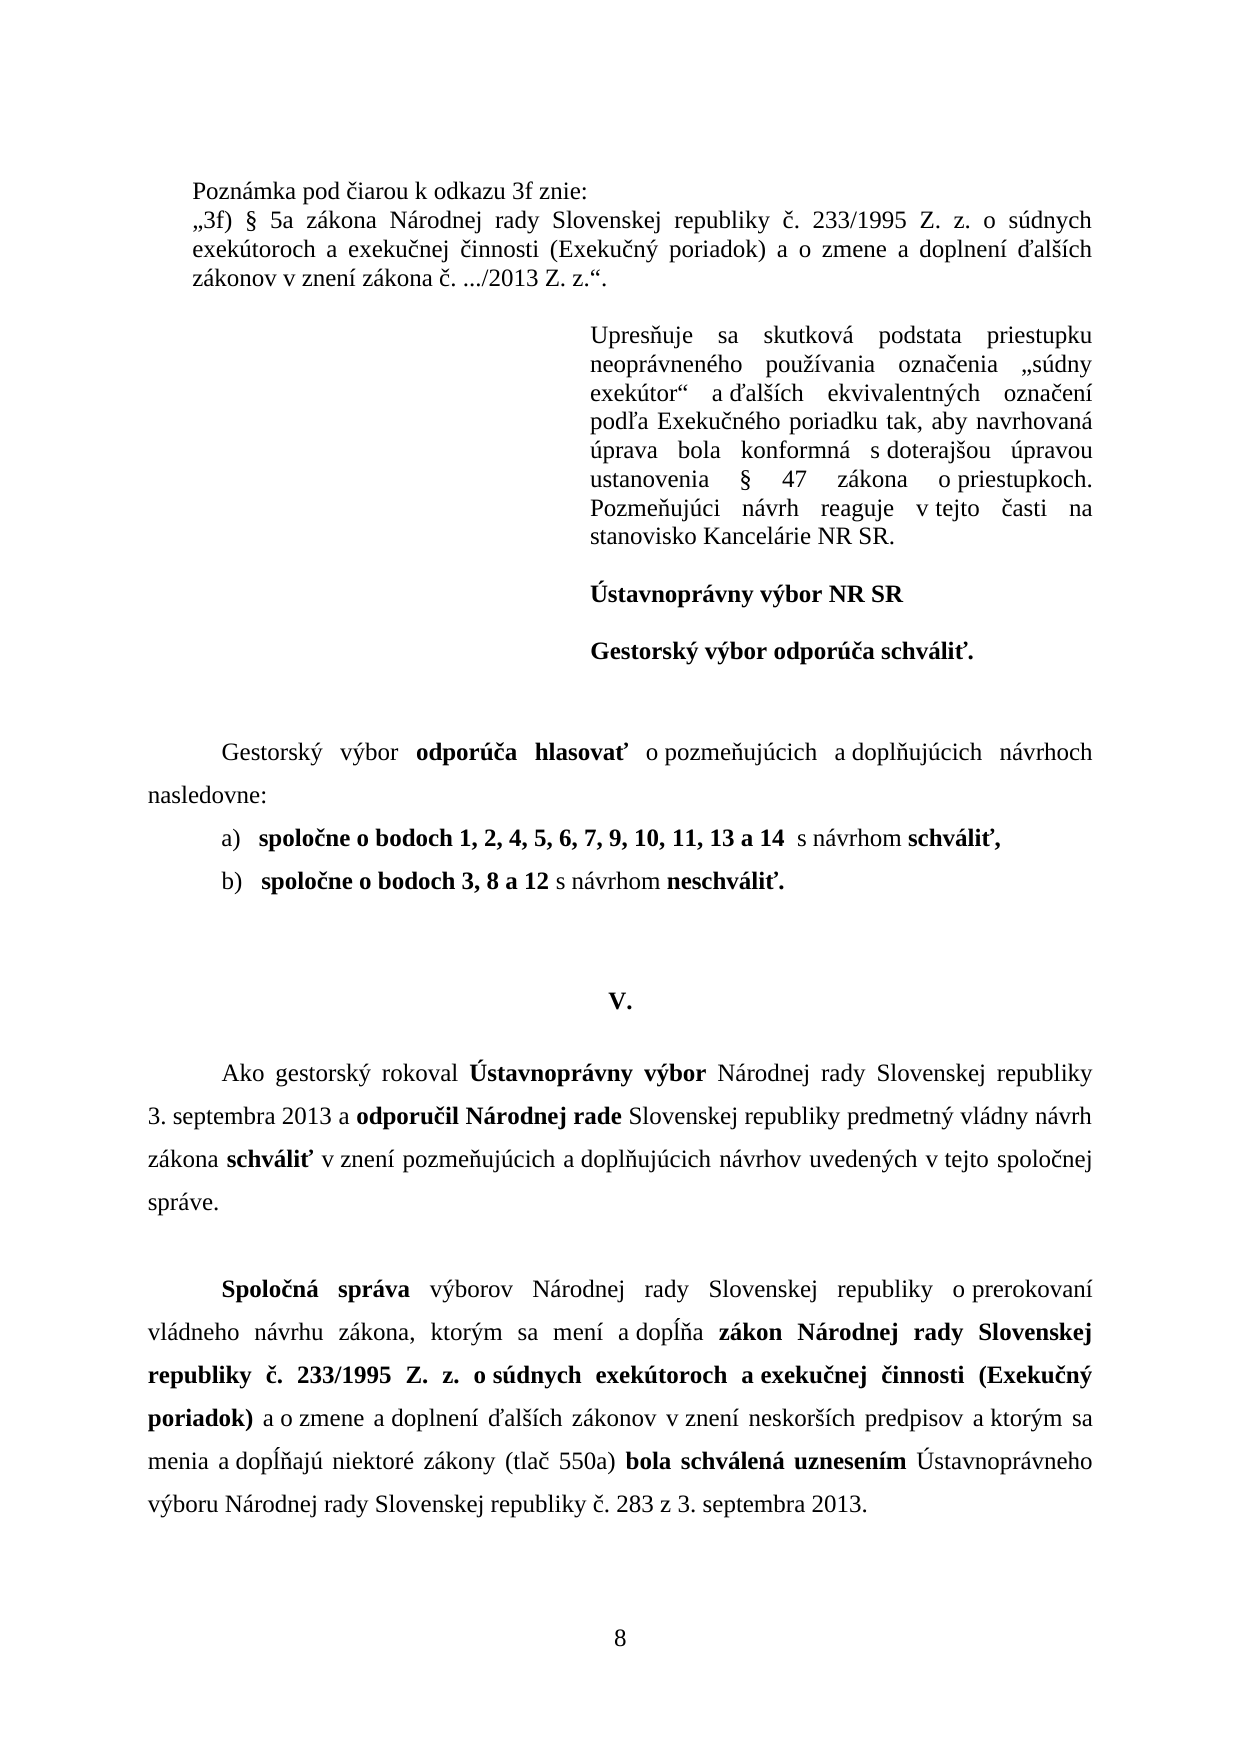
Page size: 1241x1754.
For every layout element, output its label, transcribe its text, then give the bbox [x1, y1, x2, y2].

list spoločne o bodoch 1, 2, 4, 5, 6, 7, 9, 10, 11, 13 a 14 s návrhom schváliť, [221, 823, 1093, 852]
text Spoločná správa výborov Národnej rady Slovenskej republiky o prerokovaní vládneho návrhu zákona, ktorým sa mení a dopĺňa zákon Národnej rady Slovenskej republiky č. 233/1995 Z. z. o súdnych exekútoroch a exekučnej činnosti (Exekučný poriadok) a o zmene a doplnení ďalších zákonov v znení neskorších predpisov a ktorým sa menia a dopĺňajú niektoré zákony (tlač 550a) bola schválená uznesením Ústavnoprávneho výboru Národnej rady Slovenskej republiky č. 283 z 3. septembra 2013. [148, 1274, 1093, 1518]
text Ako gestorský rokoval Ústavnoprávny výbor Národnej rady Slovenskej republiky 3. septembra 2013 a odporučil Národnej rade Slovenskej republiky predmetný vládny návrh zákona schváliť v znení pozmeňujúcich a doplňujúcich návrhov uvedených v tejto spoločnej správe. [148, 1058, 1093, 1216]
text V. [148, 986, 1093, 1015]
text Gestorský výbor odporúča schváliť. [148, 636, 1093, 665]
text „3f) § 5a zákona Národnej rady Slovenskej republiky č. 233/1995 Z. z. o súdnych exekútoroch a exekučnej činnosti (Exekučný poriadok) a o zmene a doplnení ďalších zákonov v znení zákona č. .../2013 Z. z.“. [192, 205, 1093, 291]
text Upresňuje sa skutková podstata priestupku neoprávneného používania označenia „súdny exekútor“ a ďalších ekvivalentných označení podľa Exekučného poriadku tak, aby navrhovaná úprava bola konformná s doterajšou úpravou ustanovenia § 47 zákona o priestupkoch. Pozmeňujúci návrh reaguje v tejto časti na stanovisko Kancelárie NR SR. [148, 320, 1093, 550]
text Poznámka pod čiarou k odkazu 3f znie: [192, 176, 1093, 205]
text Ústavnoprávny výbor NR SR [516, 579, 1093, 608]
text b) spoločne o bodoch 3, 8 a 12 s návrhom neschváliť. [148, 866, 1093, 895]
text Gestorský výbor odporúča hlasovať o pozmeňujúcich a doplňujúcich návrhoch nasledovne: [148, 737, 1093, 809]
